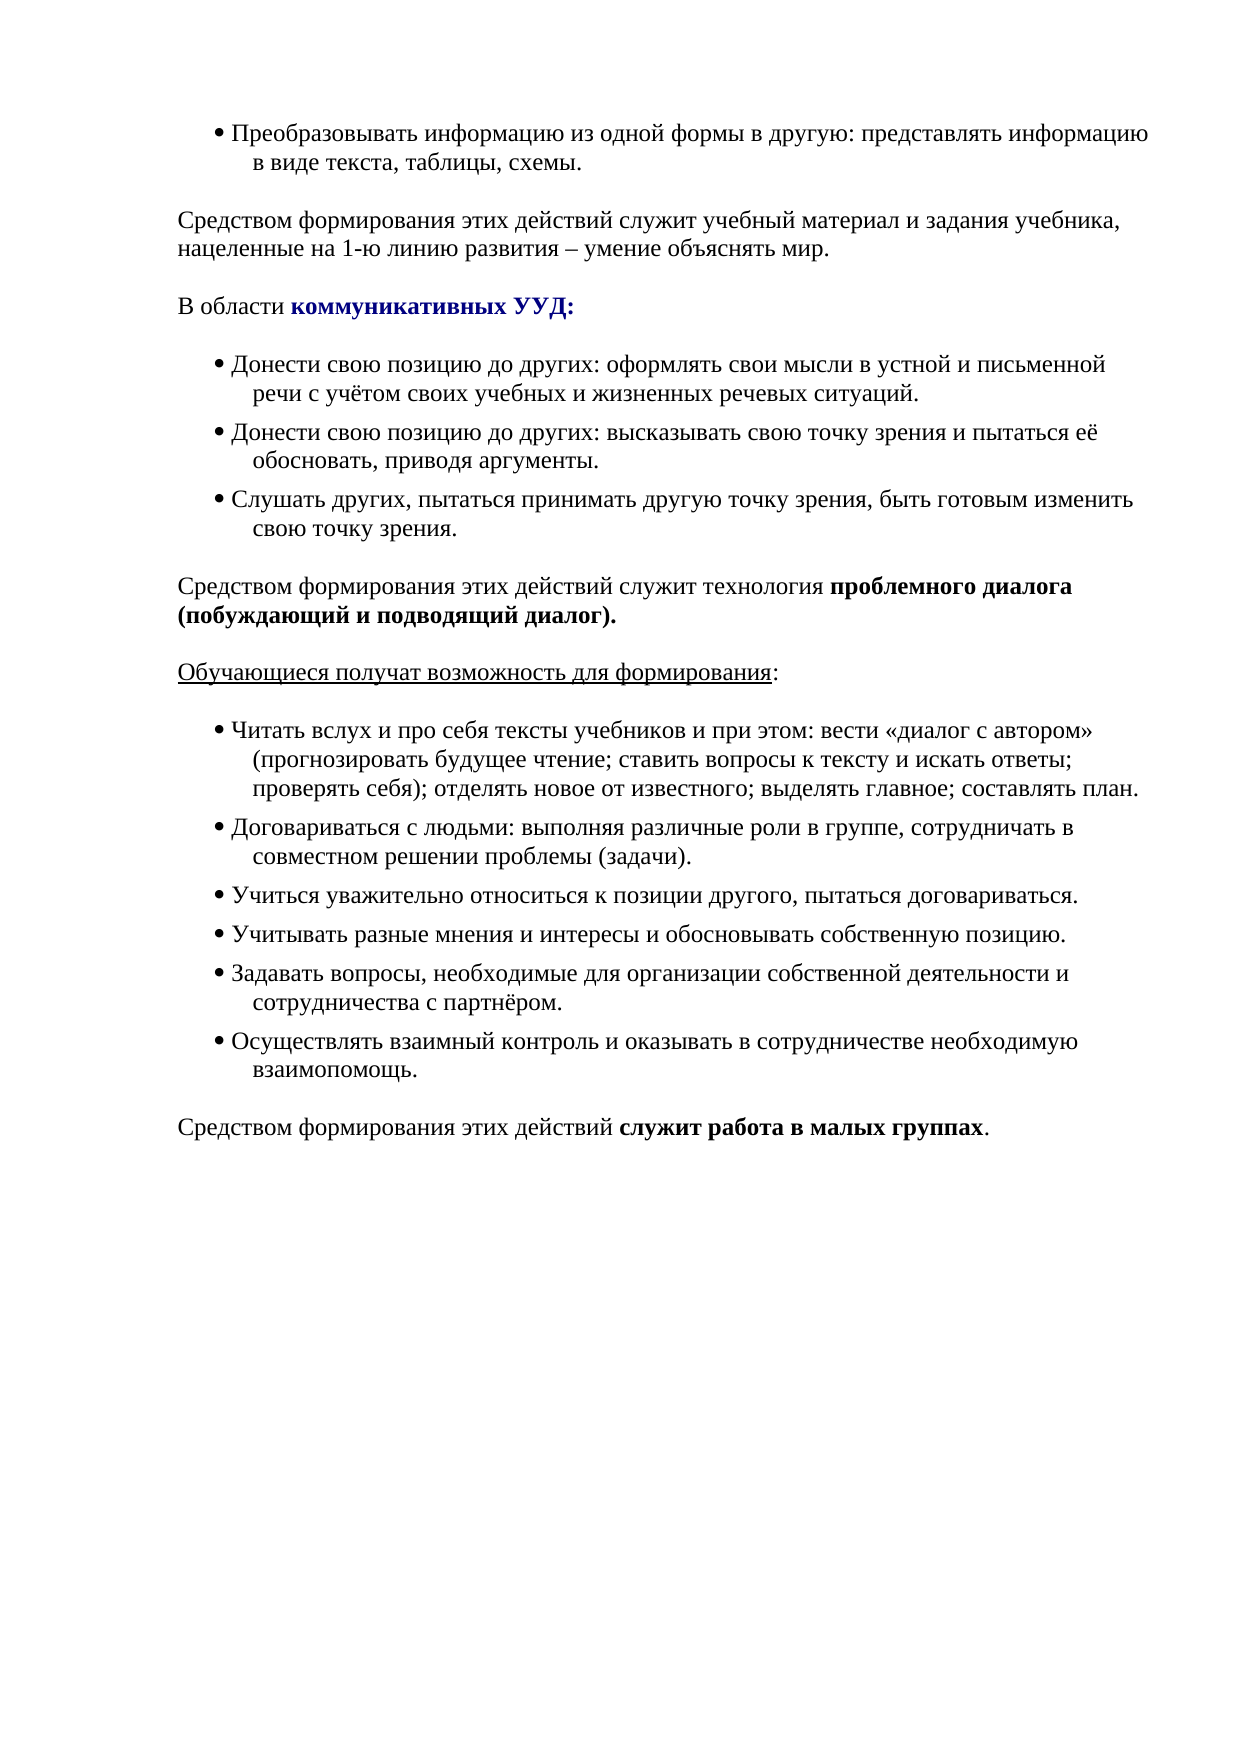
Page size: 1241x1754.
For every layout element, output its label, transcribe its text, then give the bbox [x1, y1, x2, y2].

text ​ Донести свою позицию до других: оформлять свои мысли в устной и письменной речи с учётом своих учебных и жизненных речевых ситуаций. [215, 349, 1152, 406]
text ​ Донести свою позицию до других: высказывать свою точку зрения и пытаться её обосновать, приводя аргументы. [215, 417, 1152, 474]
text Средством формирования этих действий служит технология проблемного диалога (побуждающий и подводящий диалог). Обучающиеся получат возможность для формирования: [177, 571, 1152, 686]
text ​ Читать вслух и про себя тексты учебников и при этом: вести «диалог с автором» (прогнозировать будущее чтение; ставить вопросы к тексту и искать ответы; проверять себя); отделять новое от известного; выделять главное; составлять план. [215, 715, 1152, 802]
text ​ Задавать вопросы, необходимые для организации собственной деятельности и сотрудничества с партнёром. [215, 958, 1152, 1015]
text ​ Учитывать разные мнения и интересы и обосновывать собственную позицию. [215, 919, 1152, 948]
text ​ Преобразовывать информацию из одной формы в другую: представлять информацию в виде текста, таблицы, схемы. [215, 118, 1152, 176]
text ​ Учиться уважительно относиться к позиции другого, пытаться договариваться. [215, 880, 1152, 908]
text Средством формирования этих действий служит учебный материал и задания учебника, нацеленные на 1-ю линию развития – умение объяснять мир. В области коммуникативных УУД: [177, 205, 1152, 320]
text Средством формирования этих действий служит работа в малых группах. [177, 1112, 1152, 1141]
text ​ Договариваться с людьми: выполняя различные роли в группе, сотрудничать в совместном решении проблемы (задачи). [215, 812, 1152, 869]
text ​ Слушать других, пытаться принимать другую точку зрения, быть готовым изменить свою точку зрения. [215, 484, 1152, 542]
text ​ Осуществлять взаимный контроль и оказывать в сотрудничестве необходимую взаимопомощь. [215, 1026, 1152, 1083]
